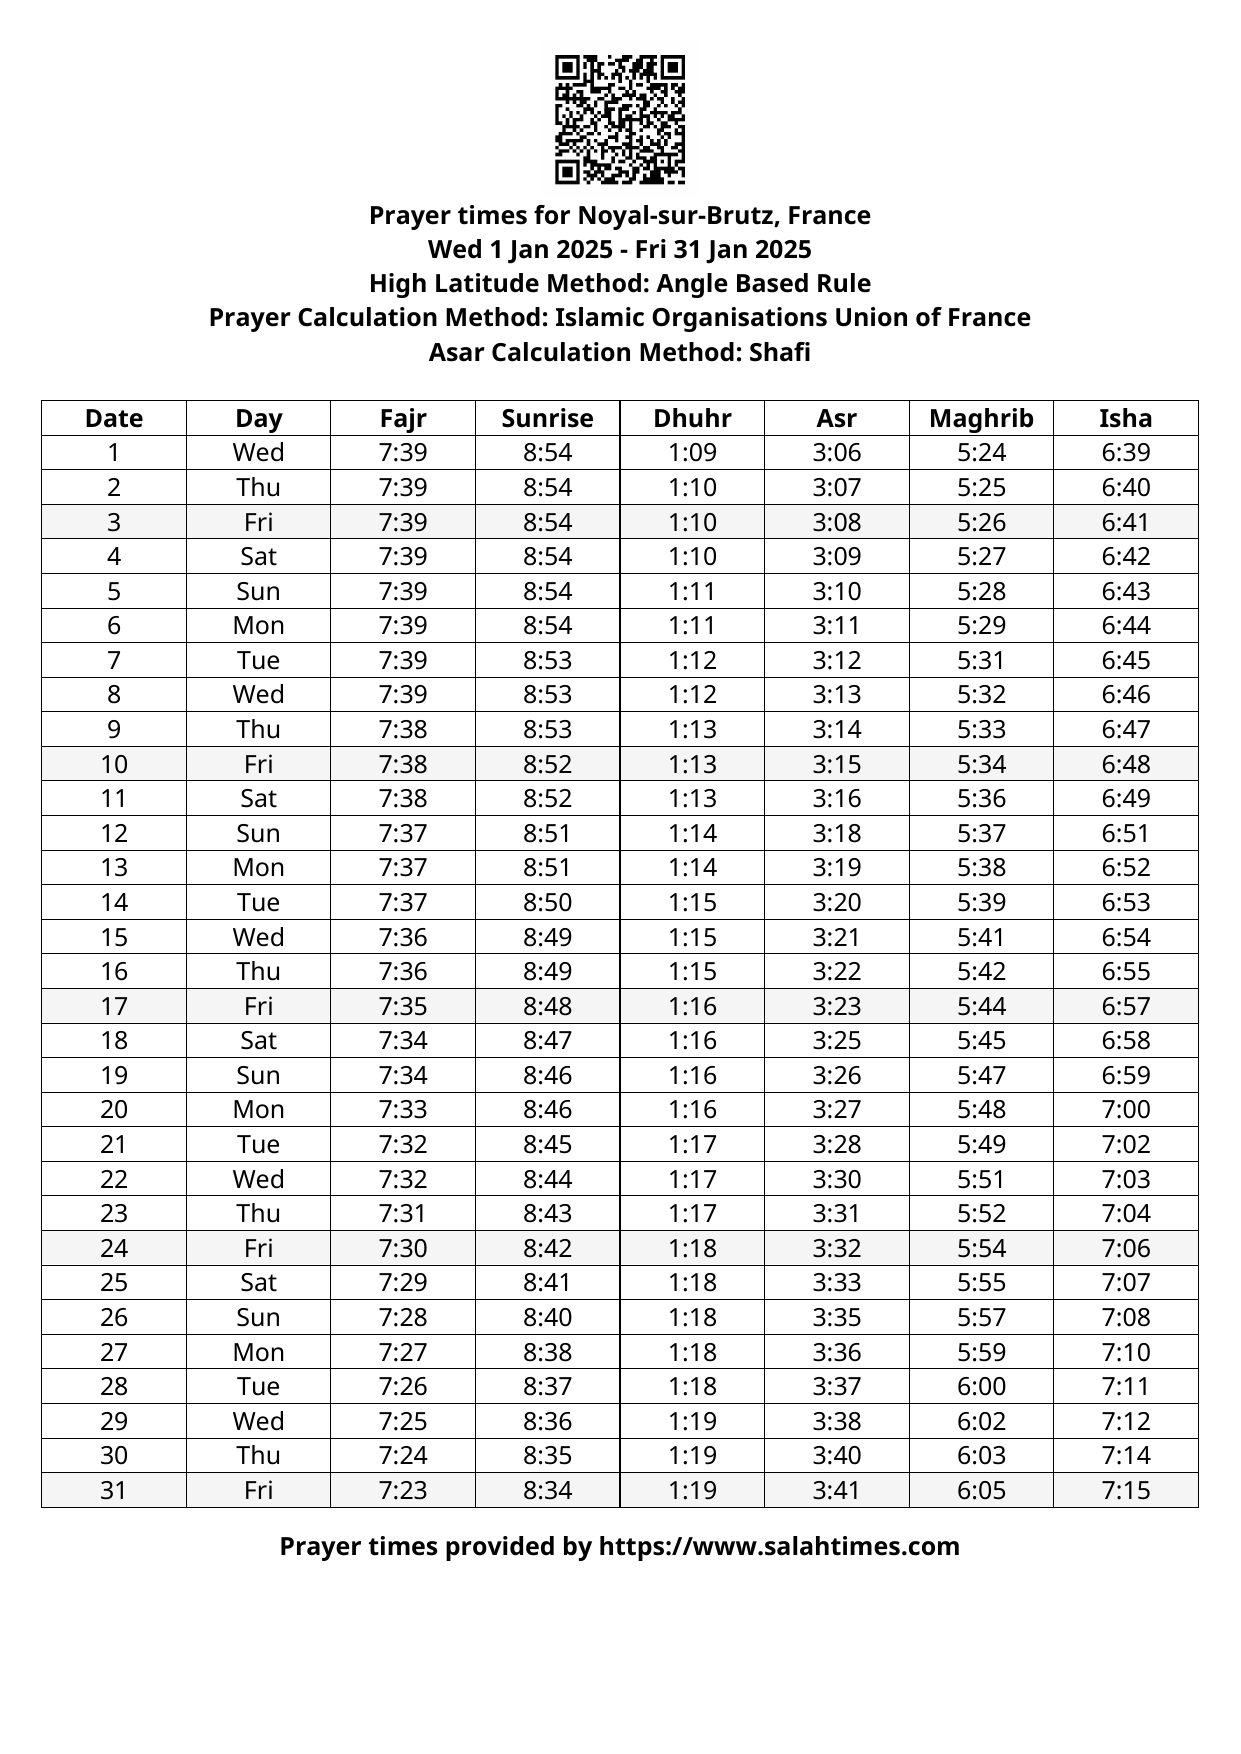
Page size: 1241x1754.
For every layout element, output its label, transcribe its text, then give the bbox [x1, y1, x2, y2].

table_cell 25 [42, 1266, 186, 1299]
table_cell 3:38 [765, 1404, 909, 1437]
table_cell 7:15 [1054, 1473, 1198, 1507]
table_cell Sat [187, 1266, 330, 1299]
table_cell 13 [42, 851, 186, 884]
table_header Day [187, 401, 330, 434]
table_cell 7:38 [331, 747, 475, 780]
table_cell 8:54 [476, 436, 619, 469]
table_cell 3:11 [765, 609, 909, 642]
table_cell Tue [187, 643, 330, 677]
table_cell 7:27 [331, 1335, 475, 1368]
table_cell 6:02 [910, 1404, 1053, 1437]
table_cell Sat [187, 1024, 330, 1057]
table_cell 3 [42, 505, 186, 538]
table_cell 7:30 [331, 1231, 475, 1264]
table_cell 8:34 [476, 1473, 619, 1507]
table_cell 1:16 [621, 1024, 764, 1057]
table_cell 9 [42, 712, 186, 746]
table_cell Wed [187, 1404, 330, 1437]
table_cell 7:38 [331, 781, 475, 815]
table_cell 6:55 [1054, 954, 1198, 988]
table_cell 7:39 [331, 609, 475, 642]
table_cell 8:52 [476, 747, 619, 780]
table_cell 6:05 [910, 1473, 1053, 1507]
table_cell 5:36 [910, 781, 1053, 815]
table_cell Mon [187, 851, 330, 884]
table_cell 23 [42, 1196, 186, 1230]
table_cell 7:36 [331, 954, 475, 988]
table_cell 5:42 [910, 954, 1053, 988]
table_cell 7:39 [331, 470, 475, 504]
table_header Asr [765, 401, 909, 434]
table_cell 3:08 [765, 505, 909, 538]
table_cell 7:39 [331, 574, 475, 607]
table_cell 1:14 [621, 851, 764, 884]
table_cell 3:15 [765, 747, 909, 780]
table_cell 1:13 [621, 747, 764, 780]
table_cell 7:10 [1054, 1335, 1198, 1368]
table_cell 5:26 [910, 505, 1053, 538]
table_cell 1:13 [621, 712, 764, 746]
table_cell 5:39 [910, 885, 1053, 919]
table_cell Fri [187, 989, 330, 1022]
table_cell 1:17 [621, 1162, 764, 1195]
table_cell 7:26 [331, 1369, 475, 1403]
table_cell 15 [42, 920, 186, 953]
table_cell 8:40 [476, 1300, 619, 1334]
table_cell 3:16 [765, 781, 909, 815]
table_cell 6:57 [1054, 989, 1198, 1022]
table_cell Mon [187, 1093, 330, 1126]
table_cell 7:02 [1054, 1127, 1198, 1161]
table_cell 8:50 [476, 885, 619, 919]
table_cell Mon [187, 609, 330, 642]
table_cell 7:08 [1054, 1300, 1198, 1334]
table_cell 5:37 [910, 816, 1053, 849]
table_cell 6:46 [1054, 678, 1198, 711]
table_cell 7:32 [331, 1127, 475, 1161]
table_cell 6:54 [1054, 920, 1198, 953]
table_cell 6:48 [1054, 747, 1198, 780]
table_cell 6:45 [1054, 643, 1198, 677]
table_cell 7:37 [331, 816, 475, 849]
table_cell 7:32 [331, 1162, 475, 1195]
table_header Isha [1054, 401, 1198, 434]
table_cell 6:58 [1054, 1024, 1198, 1057]
table_cell 7:34 [331, 1024, 475, 1057]
table_cell Sun [187, 574, 330, 607]
table_cell 1:15 [621, 920, 764, 953]
table_cell 1:18 [621, 1231, 764, 1264]
table_cell 12 [42, 816, 186, 849]
table_cell Sun [187, 816, 330, 849]
table_cell 8:46 [476, 1093, 619, 1126]
table_cell Fri [187, 1473, 330, 1507]
picture [542, 41, 699, 198]
table_cell 1 [42, 436, 186, 469]
table_cell 6:51 [1054, 816, 1198, 849]
table_cell 8:54 [476, 609, 619, 642]
table_cell 8:45 [476, 1127, 619, 1161]
table_cell 7:06 [1054, 1231, 1198, 1264]
table_cell 6:53 [1054, 885, 1198, 919]
table_cell 6:00 [910, 1369, 1053, 1403]
table_cell 3:09 [765, 539, 909, 573]
table_cell 1:18 [621, 1335, 764, 1368]
table_cell Wed [187, 920, 330, 953]
table_cell 1:19 [621, 1439, 764, 1472]
table_cell 3:40 [765, 1439, 909, 1472]
table_cell 6:49 [1054, 781, 1198, 815]
table_cell 5:33 [910, 712, 1053, 746]
table_cell 1:11 [621, 609, 764, 642]
table_cell Thu [187, 954, 330, 988]
table_cell Wed [187, 1162, 330, 1195]
table_cell 5:29 [910, 609, 1053, 642]
table_cell 5:49 [910, 1127, 1053, 1161]
table_cell 7:12 [1054, 1404, 1198, 1437]
table_cell 1:18 [621, 1369, 764, 1403]
table_cell 1:11 [621, 574, 764, 607]
table_cell 3:14 [765, 712, 909, 746]
table_cell 24 [42, 1231, 186, 1264]
table_header Dhuhr [621, 401, 764, 434]
table_cell 3:07 [765, 470, 909, 504]
table_cell 8:36 [476, 1404, 619, 1437]
table_cell 5:38 [910, 851, 1053, 884]
table_cell Sat [187, 539, 330, 573]
table_cell 5:25 [910, 470, 1053, 504]
table_cell 7:35 [331, 989, 475, 1022]
table_cell 6:39 [1054, 436, 1198, 469]
table_cell 2 [42, 470, 186, 504]
table_cell 8:37 [476, 1369, 619, 1403]
text Prayer times provided by https://www.salahtimes.com [42, 1528, 1198, 1563]
table_cell 1:15 [621, 954, 764, 988]
table_cell 8 [42, 678, 186, 711]
table_cell 7:39 [331, 505, 475, 538]
text Prayer times for Noyal-sur-Brutz, France [42, 198, 1198, 232]
table_cell 3:23 [765, 989, 909, 1022]
table_cell 31 [42, 1473, 186, 1507]
table_cell 1:16 [621, 989, 764, 1022]
table_cell 5:28 [910, 574, 1053, 607]
table_cell 5:31 [910, 643, 1053, 677]
table_cell Mon [187, 1335, 330, 1368]
table_cell 5:24 [910, 436, 1053, 469]
table_cell 5:45 [910, 1024, 1053, 1057]
table_cell Wed [187, 436, 330, 469]
table_cell 7:04 [1054, 1196, 1198, 1230]
table_cell 5:57 [910, 1300, 1053, 1334]
table_cell 8:47 [476, 1024, 619, 1057]
table_cell 8:54 [476, 505, 619, 538]
table_cell 6:42 [1054, 539, 1198, 573]
table_cell 8:54 [476, 574, 619, 607]
table_cell 5:48 [910, 1093, 1053, 1126]
table_cell 3:10 [765, 574, 909, 607]
table_cell 20 [42, 1093, 186, 1126]
text Wed 1 Jan 2025 - Fri 31 Jan 2025 [42, 232, 1198, 266]
table_cell 3:41 [765, 1473, 909, 1507]
table_cell 16 [42, 954, 186, 988]
table_cell 4 [42, 539, 186, 573]
table_cell 7:39 [331, 539, 475, 573]
table_cell 1:13 [621, 781, 764, 815]
table_cell 5:51 [910, 1162, 1053, 1195]
table_cell 6 [42, 609, 186, 642]
table_cell 1:18 [621, 1300, 764, 1334]
table_cell 7:39 [331, 436, 475, 469]
table_cell 7 [42, 643, 186, 677]
table_cell 7:07 [1054, 1266, 1198, 1299]
table_cell Sun [187, 1300, 330, 1334]
table_cell 3:33 [765, 1266, 909, 1299]
table_cell 8:49 [476, 920, 619, 953]
table_cell 3:18 [765, 816, 909, 849]
table_cell Fri [187, 1231, 330, 1264]
table_cell 5:47 [910, 1058, 1053, 1092]
table_cell 1:18 [621, 1266, 764, 1299]
table_cell 7:33 [331, 1093, 475, 1126]
table_cell 8:48 [476, 989, 619, 1022]
table_cell 3:13 [765, 678, 909, 711]
table_cell 6:03 [910, 1439, 1053, 1472]
table_cell Thu [187, 712, 330, 746]
table_cell 7:29 [331, 1266, 475, 1299]
table_cell 6:47 [1054, 712, 1198, 746]
table_cell 6:40 [1054, 470, 1198, 504]
text High Latitude Method: Angle Based Rule [42, 266, 1198, 300]
table_cell 1:17 [621, 1127, 764, 1161]
table_cell 1:10 [621, 539, 764, 573]
table_cell 8:38 [476, 1335, 619, 1368]
table_cell 7:31 [331, 1196, 475, 1230]
table_cell 7:38 [331, 712, 475, 746]
table_cell 3:26 [765, 1058, 909, 1092]
table_cell 6:44 [1054, 609, 1198, 642]
table_cell 1:17 [621, 1196, 764, 1230]
table_cell 8:35 [476, 1439, 619, 1472]
table_cell 1:19 [621, 1473, 764, 1507]
table_cell 29 [42, 1404, 186, 1437]
table_cell 3:31 [765, 1196, 909, 1230]
table_cell 22 [42, 1162, 186, 1195]
table_cell 3:30 [765, 1162, 909, 1195]
table_cell 8:44 [476, 1162, 619, 1195]
table_cell Thu [187, 1439, 330, 1472]
table_header Maghrib [910, 401, 1053, 434]
table_cell 8:51 [476, 816, 619, 849]
table_cell 7:39 [331, 643, 475, 677]
table_cell 3:21 [765, 920, 909, 953]
table_cell Wed [187, 678, 330, 711]
text Asar Calculation Method: Shafi [42, 334, 1198, 368]
table_header Date [42, 401, 186, 434]
table_cell 6:59 [1054, 1058, 1198, 1092]
table_cell 1:12 [621, 678, 764, 711]
table_cell 8:46 [476, 1058, 619, 1092]
table_cell 18 [42, 1024, 186, 1057]
table_cell 3:25 [765, 1024, 909, 1057]
table_cell 5:32 [910, 678, 1053, 711]
table_cell 3:22 [765, 954, 909, 988]
table_cell 6:43 [1054, 574, 1198, 607]
table_cell Fri [187, 747, 330, 780]
table_cell Tue [187, 885, 330, 919]
table_cell 1:19 [621, 1404, 764, 1437]
table_cell 8:51 [476, 851, 619, 884]
table_header Sunrise [476, 401, 619, 434]
table_cell 8:54 [476, 539, 619, 573]
table_cell Sat [187, 781, 330, 815]
table_cell 8:52 [476, 781, 619, 815]
table_cell 14 [42, 885, 186, 919]
table_cell 5:55 [910, 1266, 1053, 1299]
table_cell 1:10 [621, 505, 764, 538]
table_cell 3:35 [765, 1300, 909, 1334]
text Prayer Calculation Method: Islamic Organisations Union of France [42, 300, 1198, 334]
table_cell 7:24 [331, 1439, 475, 1472]
table_cell 19 [42, 1058, 186, 1092]
table_cell 21 [42, 1127, 186, 1161]
table_cell 1:14 [621, 816, 764, 849]
table_cell 30 [42, 1439, 186, 1472]
table_cell 26 [42, 1300, 186, 1334]
table_cell 7:36 [331, 920, 475, 953]
table_cell 28 [42, 1369, 186, 1403]
table_cell Thu [187, 470, 330, 504]
table_cell 3:36 [765, 1335, 909, 1368]
table_cell 3:37 [765, 1369, 909, 1403]
table_cell 8:54 [476, 470, 619, 504]
table_cell 1:10 [621, 470, 764, 504]
table_cell 8:43 [476, 1196, 619, 1230]
table_cell 10 [42, 747, 186, 780]
table_cell 7:25 [331, 1404, 475, 1437]
table_cell 5:44 [910, 989, 1053, 1022]
table_cell 5 [42, 574, 186, 607]
table_cell 1:09 [621, 436, 764, 469]
table_cell 7:00 [1054, 1093, 1198, 1126]
table_cell Sun [187, 1058, 330, 1092]
table_cell Tue [187, 1369, 330, 1403]
table_cell Thu [187, 1196, 330, 1230]
table_cell 5:54 [910, 1231, 1053, 1264]
table_cell 7:34 [331, 1058, 475, 1092]
table_cell 5:59 [910, 1335, 1053, 1368]
table_cell Fri [187, 505, 330, 538]
table_cell 5:27 [910, 539, 1053, 573]
table_cell 3:12 [765, 643, 909, 677]
table_cell 8:53 [476, 678, 619, 711]
table_cell 7:03 [1054, 1162, 1198, 1195]
table_cell 7:39 [331, 678, 475, 711]
table_cell 3:06 [765, 436, 909, 469]
table_cell 8:53 [476, 643, 619, 677]
table_cell 6:52 [1054, 851, 1198, 884]
table_cell 3:20 [765, 885, 909, 919]
table_cell 7:37 [331, 851, 475, 884]
table_cell 7:37 [331, 885, 475, 919]
table_cell 8:42 [476, 1231, 619, 1264]
table_cell 1:15 [621, 885, 764, 919]
table_cell 11 [42, 781, 186, 815]
table_cell Tue [187, 1127, 330, 1161]
table_cell 3:32 [765, 1231, 909, 1264]
table_cell 3:28 [765, 1127, 909, 1161]
table_cell 5:41 [910, 920, 1053, 953]
table_cell 8:53 [476, 712, 619, 746]
table_cell 5:52 [910, 1196, 1053, 1230]
table_cell 8:49 [476, 954, 619, 988]
table_cell 7:14 [1054, 1439, 1198, 1472]
table_cell 6:41 [1054, 505, 1198, 538]
table_cell 1:16 [621, 1093, 764, 1126]
table_cell 3:19 [765, 851, 909, 884]
table_cell 1:16 [621, 1058, 764, 1092]
table_cell 7:28 [331, 1300, 475, 1334]
table_cell 27 [42, 1335, 186, 1368]
table_cell 17 [42, 989, 186, 1022]
table_cell 7:11 [1054, 1369, 1198, 1403]
table_cell 7:23 [331, 1473, 475, 1507]
table_cell 5:34 [910, 747, 1053, 780]
table_header Fajr [331, 401, 475, 434]
table_cell 8:41 [476, 1266, 619, 1299]
table_cell 3:27 [765, 1093, 909, 1126]
table_cell 1:12 [621, 643, 764, 677]
